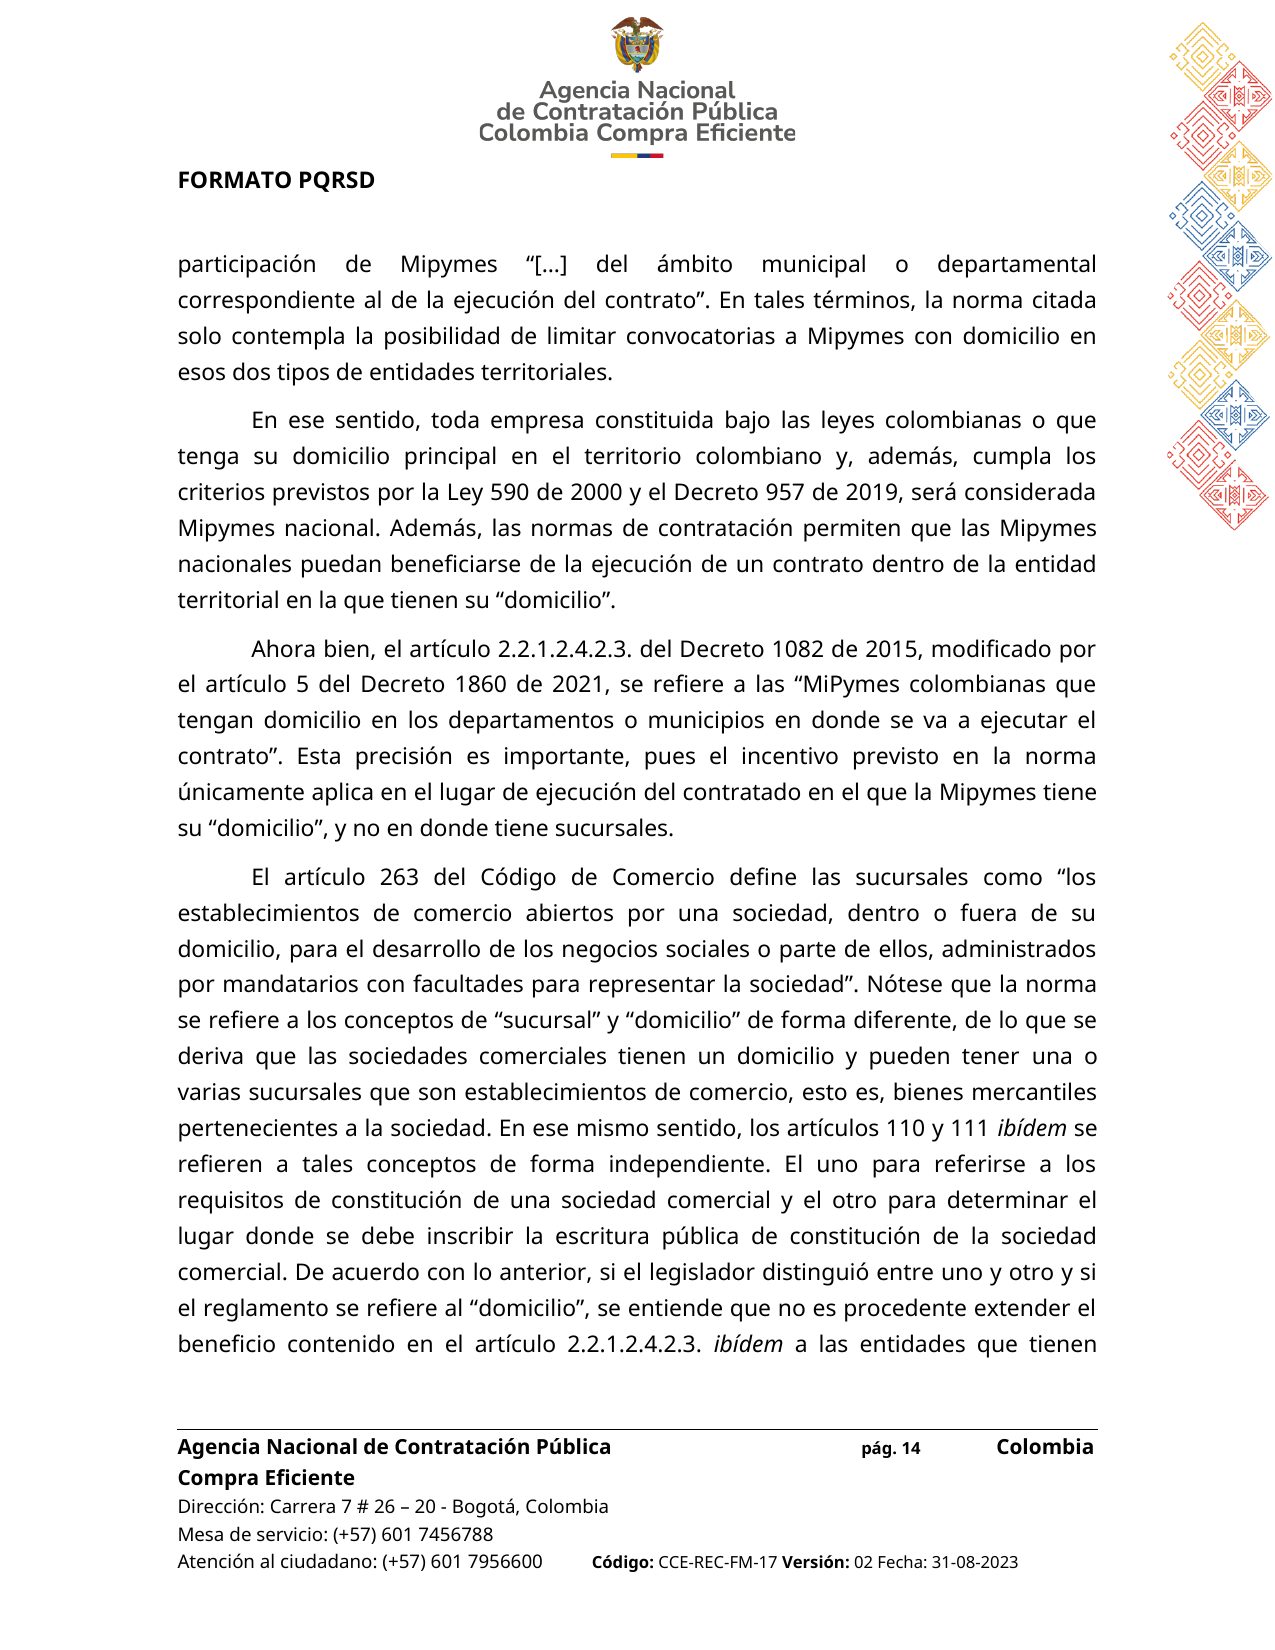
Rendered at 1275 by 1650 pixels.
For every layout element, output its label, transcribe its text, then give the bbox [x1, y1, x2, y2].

text Ahora bien, el artículo 2.2.1.2.4.2.3. del Decreto 1082 de 2015, modificado por el artículo 5 del Decreto 1860 de 2021, se refiere a las “MiPymes colombianas que tengan domicilio en los departamentos o municipios en donde se va a ejecutar el contrato”. Esta precisión es importante, pues el incentivo previsto en la norma únicamente aplica en el lugar de ejecución del contratado en el que la Mipymes tiene su “domicilio”, y no en donde tiene sucursales. [177, 632, 1098, 843]
picture [479, 17, 796, 158]
text En ese sentido, toda empresa constituida bajo las leyes colombianas o que tenga su domicilio principal en el territorio colombiano y, además, cumpla los criterios previstos por la Ley 590 de 2000 y el Decreto 957 de 2019, será considerada Mipymes nacional. Además, las normas de contratación permiten que las Mipymes nacionales puedan beneficiarse de la ejecución de un contrato dentro de la entidad territorial en la que tienen su “domicilio”. [177, 404, 1098, 615]
picture [1165, 22, 1272, 528]
